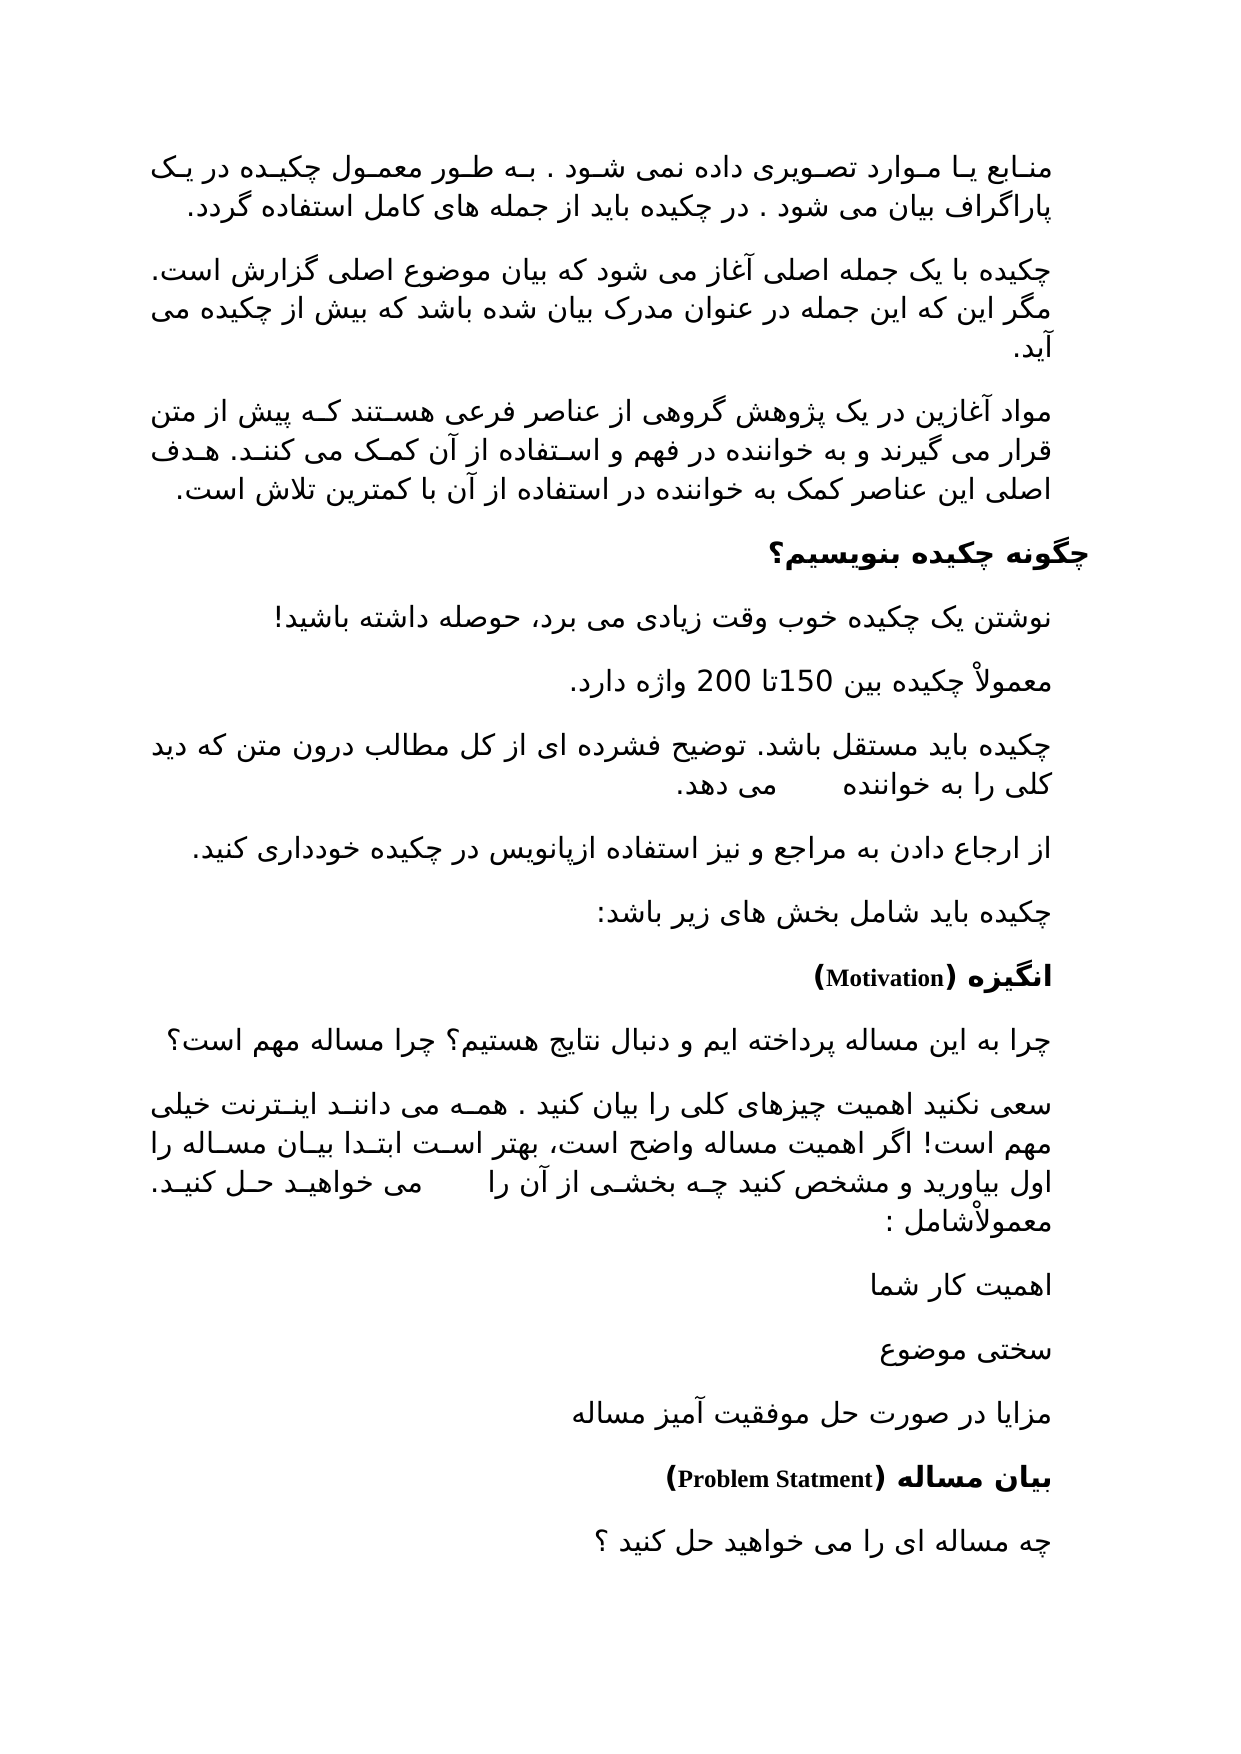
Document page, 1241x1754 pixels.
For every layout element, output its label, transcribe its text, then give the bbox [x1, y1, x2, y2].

text از ارجاع دادن به مراجع و نیز استفاده ازپانویس در چکیده خودداری کنید. [150, 831, 1053, 865]
text مزایا در صورت حل موفقیت آمیز مساله [150, 1396, 1053, 1430]
text سختی موضوع [150, 1332, 1053, 1366]
text سعی نکنید اهمیت چیزهای کلی را بیان کنید . همه می دانند اینترنت خیلی مهم است! اگر اهمیت مساله واضح است، بهتر است ابتدا بیان مساله را اول بیاورید و مشخص کنید چه بخشی از آن را می خواهید حل کنید. معمولاْ‌شامل : [150, 1087, 1053, 1238]
text چه مساله ای را می خواهید حل کنید ؟ [150, 1524, 1053, 1558]
text چکیده باید شامل بخش های زیر باشد: [150, 895, 1053, 929]
text چگونه چکیده بنویسیم؟ [150, 537, 1090, 571]
text نوشتن یک چکیده خوب وقت زیادی می برد، حوصله داشته باشید! [150, 601, 1053, 634]
text مواد آغازین در یک پژوهش گروهی از عناصر فرعی هستند که پیش از متن قرار می گیرند و به خواننده در فهم و استفاده از آن کمک می کنند. هدف اصلی این عناصر کمک به خواننده در استفاده از آن با کمترین تلاش است. [150, 395, 1053, 507]
text چکیده با یک جمله اصلی آغاز می شود که بیان موضوع اصلی گزارش است. مگر این که این جمله در عنوان مدرک بیان شده باشد که بیش از چکیده می آید. [150, 253, 1053, 365]
text چکیده باید مستقل باشد. توضیح فشرده ای از کل مطالب درون متن که دید کلی را به خواننده می دهد. [150, 728, 1053, 801]
text معمولاْ چکیده بین 150تا 200 واژه دارد. [150, 664, 1053, 698]
text بیان مساله (Problem Statment) [150, 1460, 1053, 1494]
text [150, 150, 1053, 223]
text انگیزه (Motivation) [150, 959, 1053, 993]
text چرا به این مساله پرداخته ایم و دنبال نتایج هستیم؟ چرا مساله مهم است؟ [150, 1023, 1053, 1057]
text اهمیت کار شما [150, 1268, 1053, 1302]
